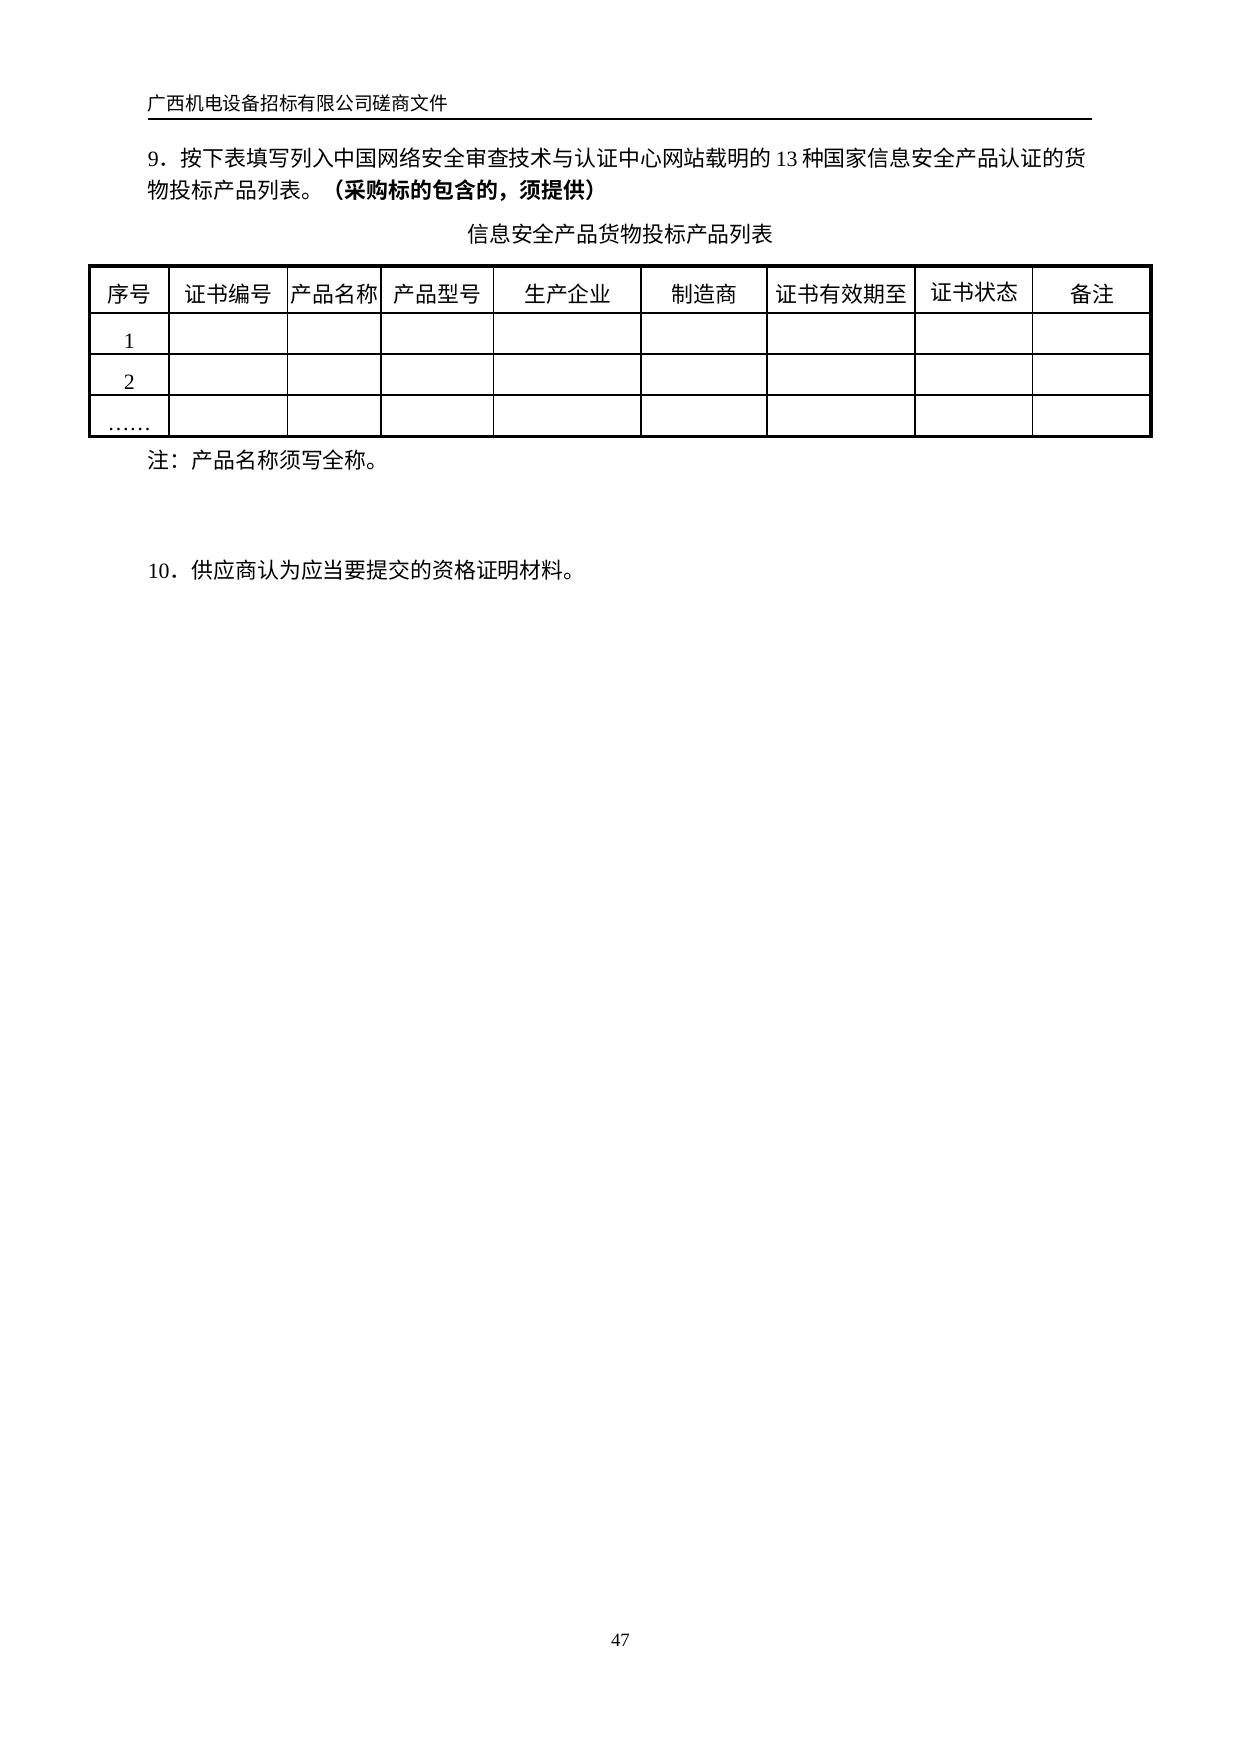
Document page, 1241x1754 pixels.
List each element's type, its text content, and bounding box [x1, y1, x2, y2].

table_cell [382, 314, 493, 353]
table_cell [288, 355, 380, 394]
table_header 证书编号 [170, 268, 287, 312]
table_cell [382, 396, 493, 435]
table_cell [170, 355, 287, 394]
text 10．供应商认为应当要提交的资格证明材料。 [148, 545, 1092, 587]
table_cell [1033, 314, 1149, 353]
table_cell [768, 396, 914, 435]
table_cell [288, 396, 380, 435]
text 信息安全产品货物投标产品列表 [148, 217, 1092, 248]
table_cell [916, 355, 1032, 394]
table_header 产品名称 [288, 268, 380, 312]
table_header 证书状态 [916, 268, 1032, 312]
table_cell [382, 355, 493, 394]
table_cell 1 [91, 314, 168, 353]
table_cell [494, 396, 640, 435]
table_header 生产企业 [494, 268, 640, 312]
table_cell [768, 355, 914, 394]
table_cell [170, 314, 287, 353]
table_cell [494, 355, 640, 394]
table_cell [642, 396, 766, 435]
table_cell [768, 314, 914, 353]
text 注：产品名称须写全称。 [148, 443, 1092, 474]
table_cell [642, 355, 766, 394]
table_cell [1033, 396, 1149, 435]
table_cell [494, 314, 640, 353]
table_header 序号 [91, 268, 168, 312]
table_cell …… [91, 396, 168, 435]
table_header 产品型号 [382, 268, 493, 312]
table_cell [1033, 355, 1149, 394]
table_header 制造商 [642, 268, 766, 312]
table_cell [916, 396, 1032, 435]
table_cell [916, 314, 1032, 353]
table_header 证书有效期至 [768, 268, 914, 312]
table_cell 2 [91, 355, 168, 394]
table_cell [170, 396, 287, 435]
table_cell [288, 314, 380, 353]
text 9．按下表填写列入中国网络安全审查技术与认证中心网站载明的13种国家信息安全产品认证的货物投标产品列表。（采购标的包含的，须提供） [148, 141, 1092, 204]
table_cell [642, 314, 766, 353]
table_header 备注 [1033, 268, 1149, 312]
